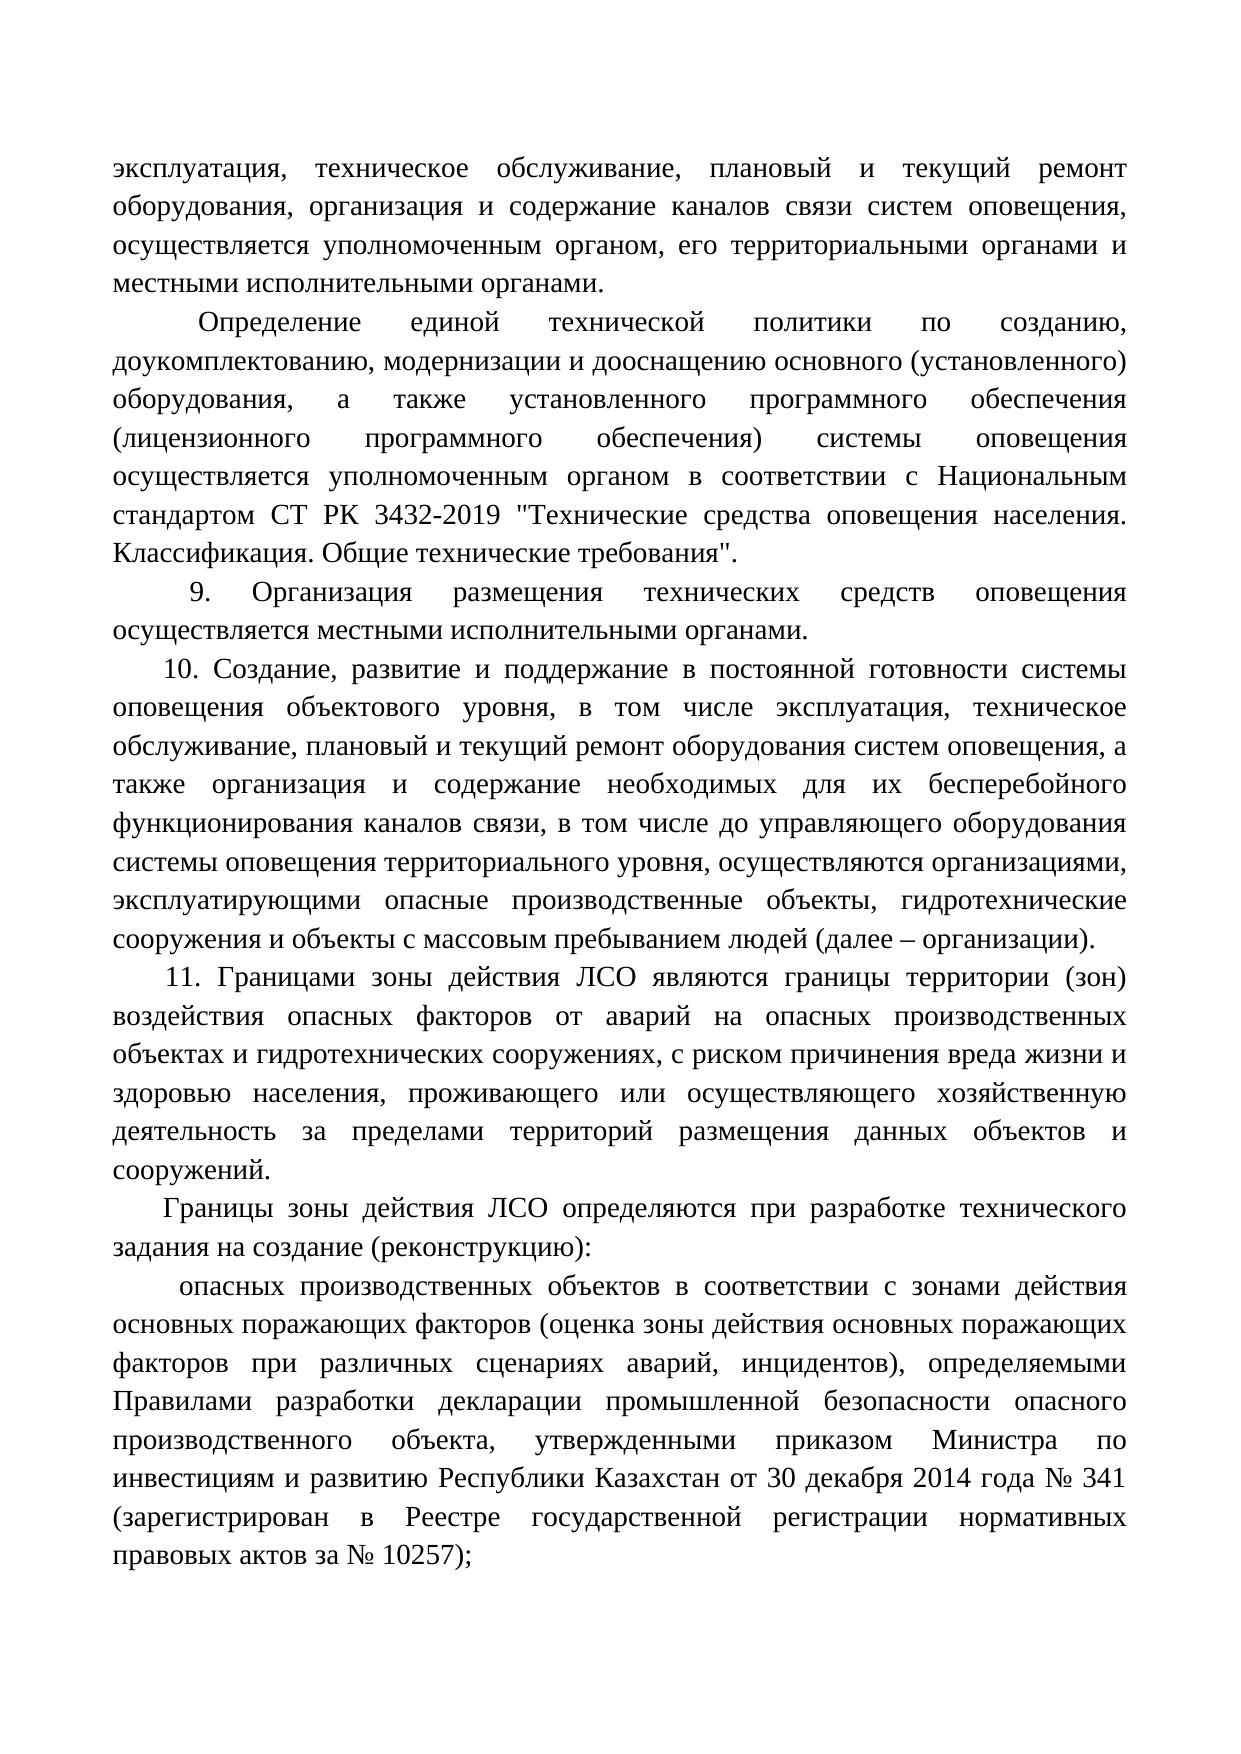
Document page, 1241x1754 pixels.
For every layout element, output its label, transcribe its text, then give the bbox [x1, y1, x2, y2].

text Определение единой технической политики по созданию, доукомплектованию, модернизации и дооснащению основного (установленного) оборудования, а также установленного программного обеспечения (лицензионного программного обеспечения) системы оповещения осуществляется уполномоченным органом в соответствии с Национальным стандартом СТ РК 3432-2019 "Технические средства оповещения населения. Классификация. Общие технические требования". [112, 304, 1128, 569]
text 10. Создание, развитие и поддержание в постоянной готовности системы оповещения объектового уровня, в том числе эксплуатация, техническое обслуживание, плановый и текущий ремонт оборудования систем оповещения, а также организация и содержание необходимых для их бесперебойного функционирования каналов связи, в том числе до управляющего оборудования системы оповещения территориального уровня, осуществляются организациями, эксплуатирующими опасные производственные объекты, гидротехнические сооружения и объекты с массовым пребыванием людей (далее – организации). [112, 651, 1128, 954]
text опасных производственных объектов в соответствии с зонами действия основных поражающих факторов (оценка зоны действия основных поражающих факторов при различных сценариях аварий, инцидентов), определяемыми Правилами разработки декларации промышленной безопасности опасного производственного объекта, утвержденными приказом Министра по инвестициям и развитию Республики Казахстан от 30 декабря 2014 года № 341 (зарегистрирован в Реестре государственной регистрации нормативных правовых актов за № 10257); [112, 1268, 1128, 1571]
text 11. Границами зоны действия ЛСО являются границы территории (зон) воздействия опасных факторов от аварий на опасных производственных объектах и гидротехнических сооружениях, с риском причинения вреда жизни и здоровью населения, проживающего или осуществляющего хозяйственную деятельность за пределами территорий размещения данных объектов и сооружений. [112, 959, 1128, 1186]
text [112, 150, 1128, 299]
text Границы зоны действия ЛСО определяются при разработке технического задания на создание (реконструкцию): [112, 1191, 1128, 1263]
text 9. Организация размещения технических средств оповещения осуществляется местными исполнительными органами. [112, 574, 1128, 646]
